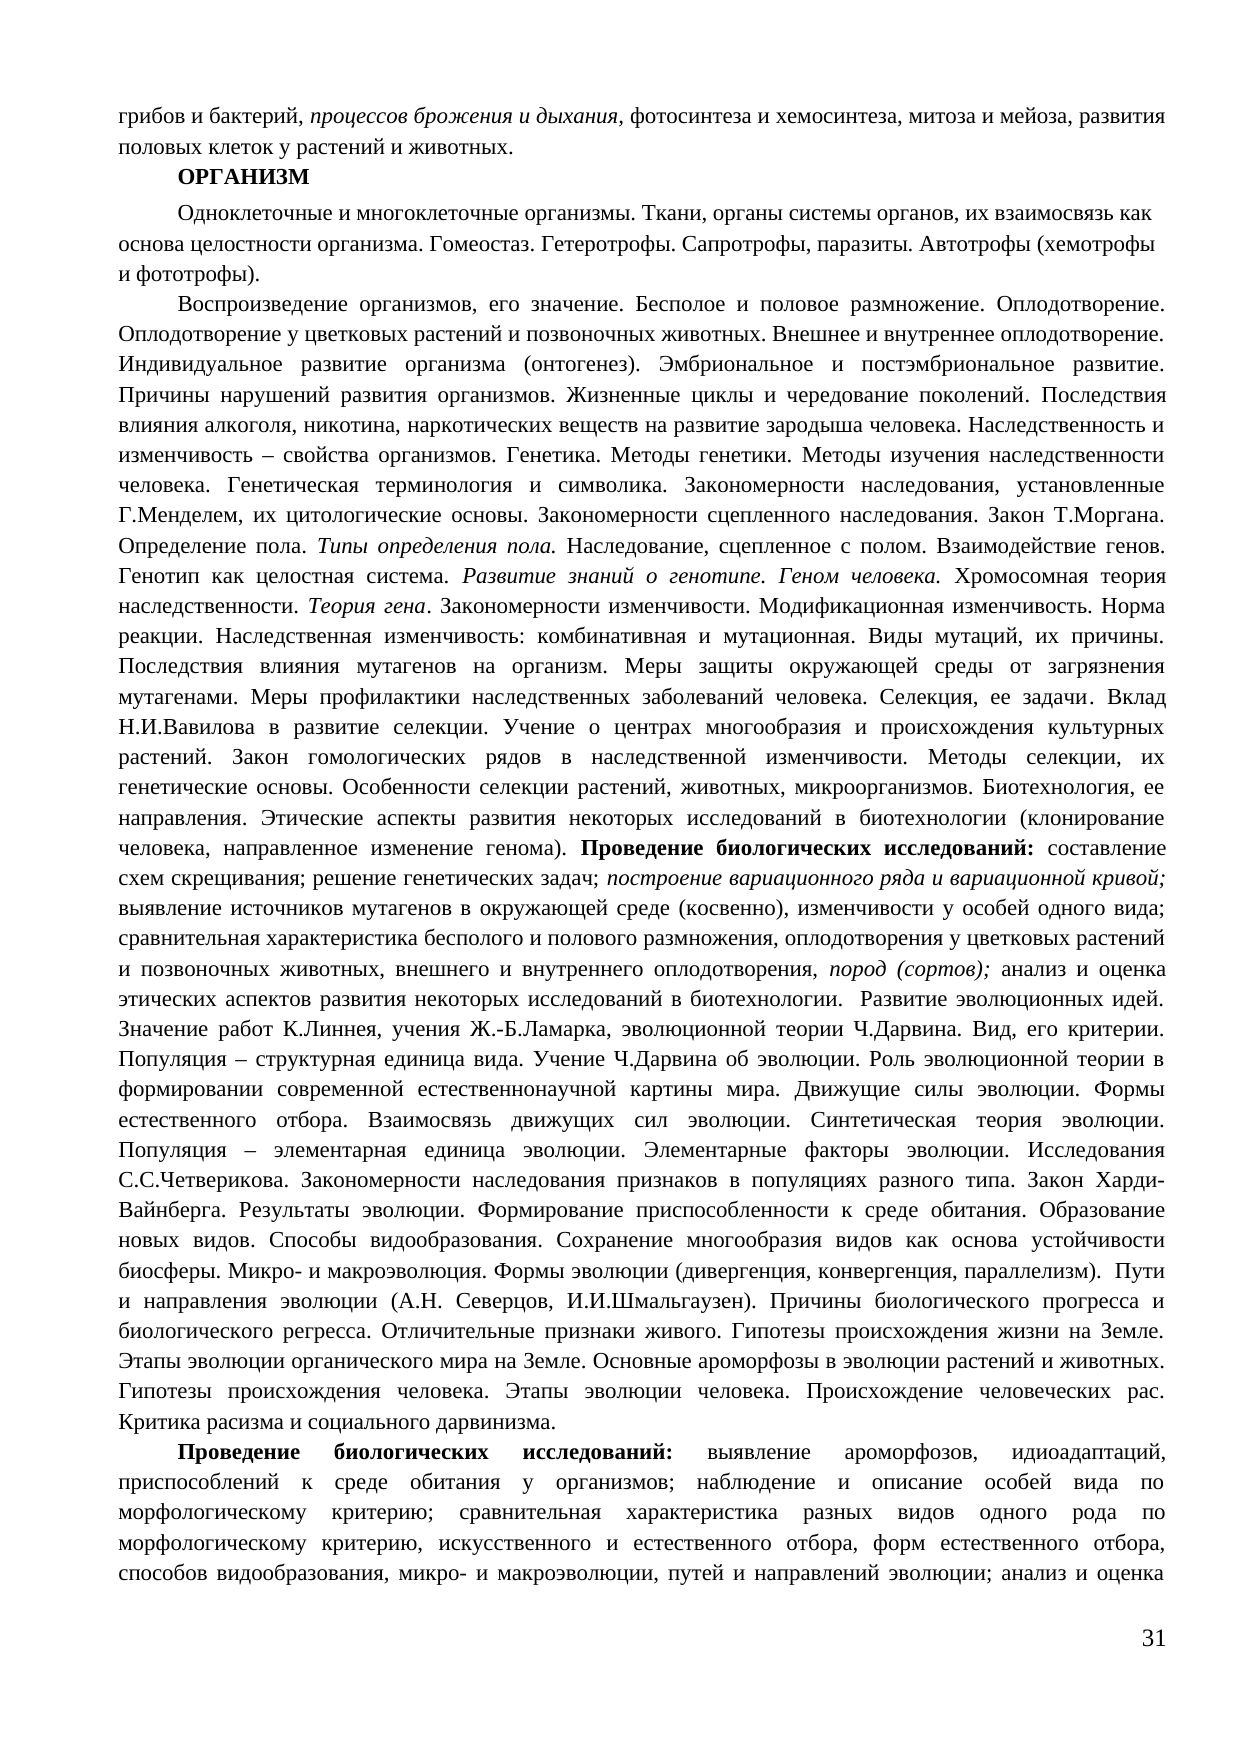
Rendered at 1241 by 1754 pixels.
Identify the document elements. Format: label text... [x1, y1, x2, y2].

text ОРГАНИЗМ [177, 163, 1167, 189]
text Одноклеточные и многоклеточные организмы. Ткани, органы системы органов, их взаимосвязь как основа целостности организма. Гомеостаз. Гетеротрофы. Сапротрофы, паразиты. Автотрофы (хемотрофы и фототрофы). [118, 199, 1167, 286]
text Воспроизведение организмов, его значение. Бесполое и половое размножение. Оплодотворение. Оплодотворение у цветковых растений и позвоночных животных. Внешнее и внутреннее оплодотворение. Индивидуальное развитие организма (онтогенез). Эмбриональное и постэмбриональное развитие. Причины нарушений развития организмов. Жизненные циклы и чередование поколений. Последствия влияния алкоголя, никотина, наркотических веществ на развитие зародыша человека. Наследственность и изменчивость – свойства организмов. Генетика. Методы генетики. Методы изучения наследственности человека. Генетическая терминология и символика. Закономерности наследования, установленные Г.Менделем, их цитологические основы. Закономерности сцепленного наследования. Закон Т.Моргана. Определение пола. Типы определения пола. Наследование, сцепленное с полом. Взаимодействие генов. Генотип как целостная система. Развитие знаний о генотипе. Геном человека. Хромосомная теория наследственности. Теория гена. Закономерности изменчивости. Модификационная изменчивость. Норма реакции. Наследственная изменчивость: комбинативная и мутационная. Виды мутаций, их причины. Последствия влияния мутагенов на организм. Меры защиты окружающей среды от загрязнения мутагенами. Меры профилактики наследственных заболеваний человека. Селекция, ее задачи. Вклад Н.И.Вавилова в развитие селекции. Учение о центрах многообразия и происхождения культурных растений. Закон гомологических рядов в наследственной изменчивости. Методы селекции, их генетические основы. Особенности селекции растений, животных, микроорганизмов. Биотехнология, ее направления. Этические аспекты развития некоторых исследований в биотехнологии (клонирование человека, направленное изменение генома). Проведение биологических исследований: составление схем скрещивания; решение генетических задач; построение вариационного ряда и вариационной кривой; выявление источников мутагенов в окружающей среде (косвенно), изменчивости у особей одного вида; сравнительная характеристика бесполого и полового размножения, оплодотворения у цветковых растений и позвоночных животных, внешнего и внутреннего оплодотворения, пород (сортов); анализ и оценка этических аспектов развития некоторых исследований в биотехнологии. Развитие эволюционных идей. Значение работ К.Линнея, учения Ж.-Б.Ламарка, эволюционной теории Ч.Дарвина. Вид, его критерии. Популяция – структурная единица вида. Учение Ч.Дарвина об эволюции. Роль эволюционной теории в формировании современной естественнонаучной картины мира. Движущие силы эволюции. Формы естественного отбора. Взаимосвязь движущих сил эволюции. Синтетическая теория эволюции. Популяция – элементарная единица эволюции. Элементарные факторы эволюции. Исследования С.С.Четверикова. Закономерности наследования признаков в популяциях разного типа. Закон Харди-Вайнберга. Результаты эволюции. Формирование приспособленности к среде обитания. Образование новых видов. Способы видообразования. Сохранение многообразия видов как основа устойчивости биосферы. Микро- и макроэволюция. Формы эволюции (дивергенция, конвергенция, параллелизм). Пути и направления эволюции (А.Н. Северцов, И.И.Шмальгаузен). Причины биологического прогресса и биологического регресса. Отличительные признаки живого. Гипотезы происхождения жизни на Земле. Этапы эволюции органического мира на Земле. Основные ароморфозы в эволюции растений и животных. Гипотезы происхождения человека. Этапы эволюции человека. Происхождение человеческих рас. Критика расизма и социального дарвинизма. [118, 290, 1167, 1434]
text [118, 1438, 1167, 1585]
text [118, 103, 1167, 159]
